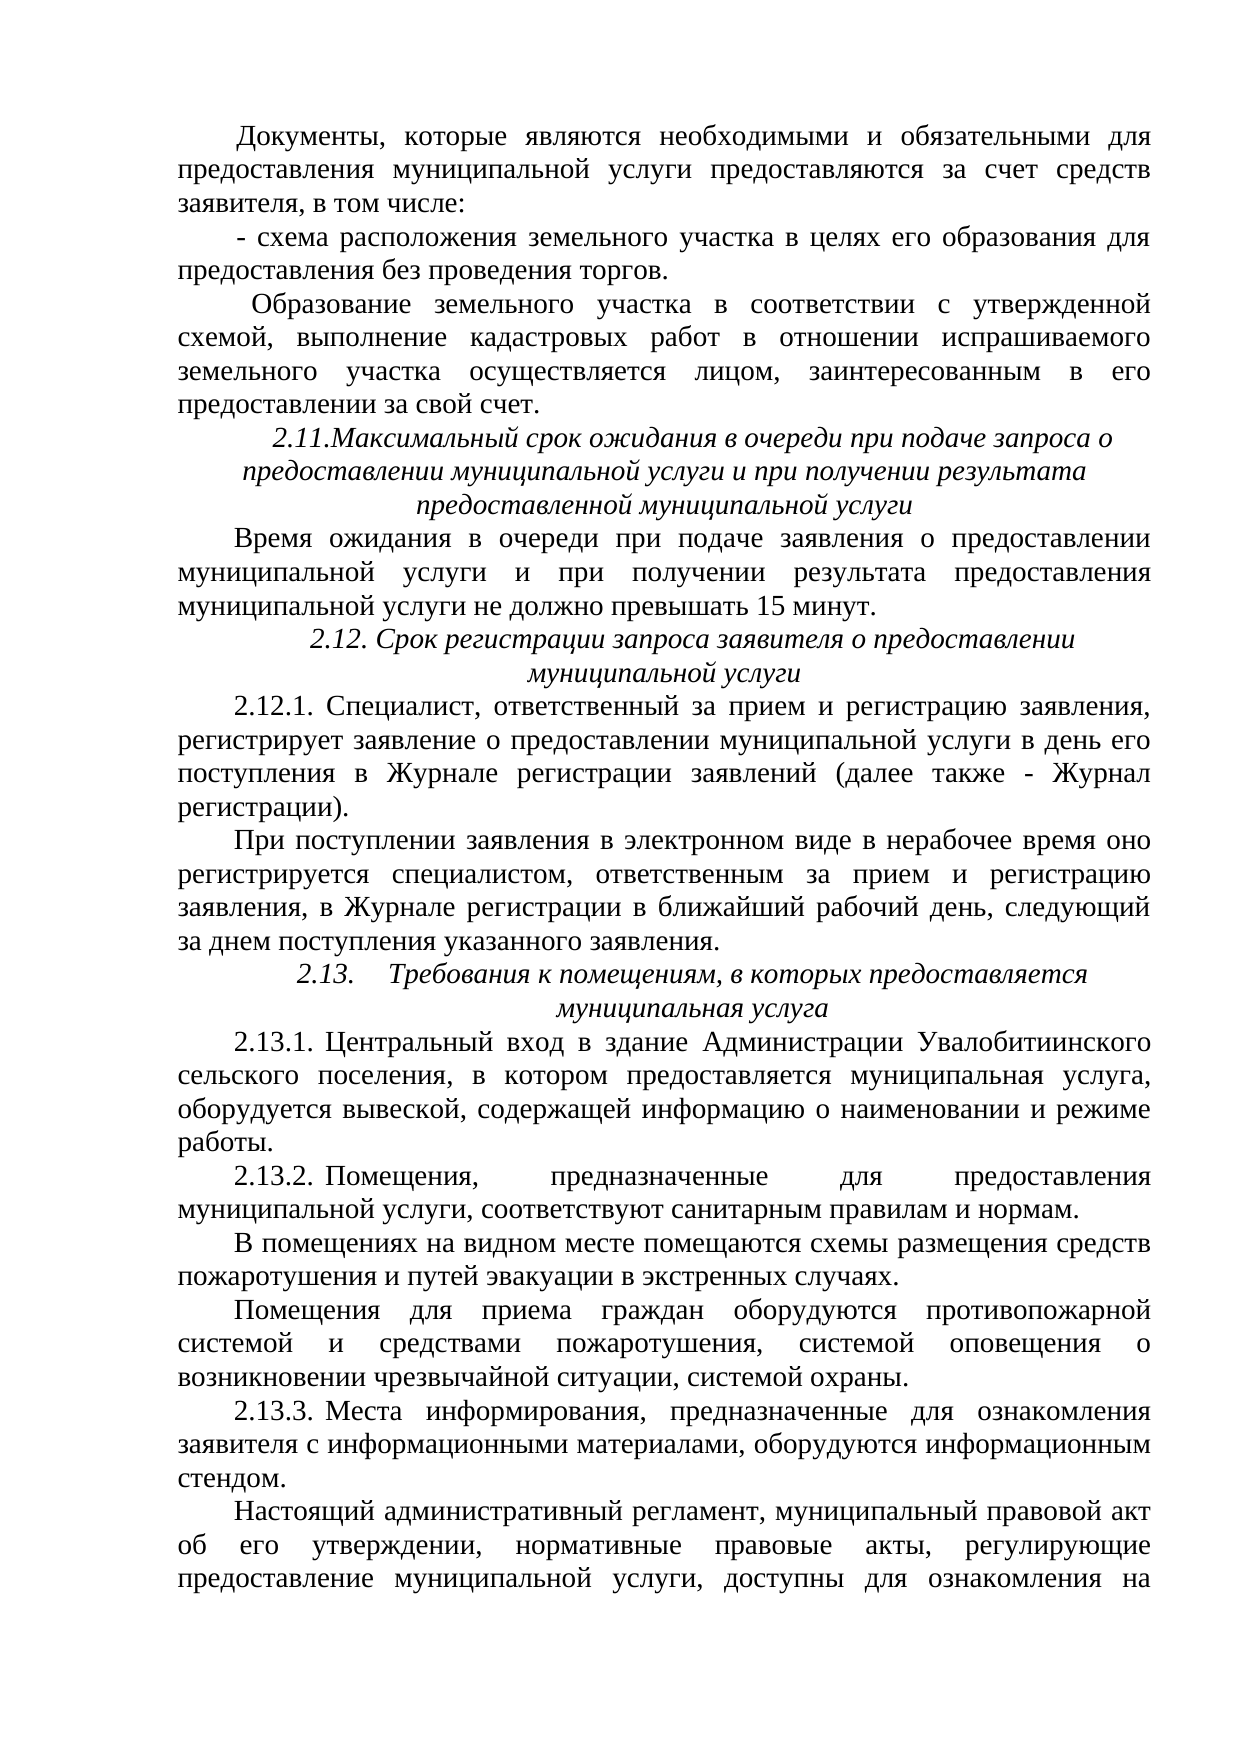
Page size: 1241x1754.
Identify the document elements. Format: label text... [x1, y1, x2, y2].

text В помещениях на видном месте помещаются схемы размещения средств пожаротушения и путей эвакуации в экстренных случаях. [177, 1225, 1152, 1292]
text 2.11.Максимальный срок ожидания в очереди при подаче запроса о предоставлении муниципальной услуги и при получении результата предоставленной муниципальной услуги [177, 420, 1152, 521]
text 2.13.1. Центральный вход в здание Администрации Увалобитиинского сельского поселения, в котором предоставляется муниципальная услуга, оборудуется вывеской, содержащей информацию о наименовании и режиме работы. [177, 1024, 1152, 1158]
text Время ожидания в очереди при подаче заявления о предоставлении муниципальной услуги и при получении результата предоставления муниципальной услуги не должно превышать 15 минут. [177, 521, 1152, 621]
text Образование земельного участка в соответствии с утвержденной схемой, выполнение кадастровых работ в отношении испрашиваемого земельного участка осуществляется лицом, заинтересованным в его предоставлении за свой счет. [177, 286, 1152, 420]
text Документы, которые являются необходимыми и обязательными для предоставления муниципальной услуги предоставляются за счет средств заявителя, в том числе: [177, 118, 1152, 219]
text муниципальная услуга [177, 990, 1152, 1024]
text 2.13. Требования к помещениям, в которых предоставляется [177, 957, 1152, 990]
text - схема расположения земельного участка в целях его образования для предоставления без проведения торгов. [177, 219, 1152, 286]
text 2.12.1. Специалист, ответственный за прием и регистрацию заявления, регистрирует заявление о предоставлении муниципальной услуги в день его поступления в Журнале регистрации заявлений (далее также - Журнал регистрации). [177, 688, 1152, 822]
text 2.13.2. Помещения, предназначенные для предоставления муниципальной услуги, соответствуют санитарным правилам и нормам. [177, 1158, 1152, 1225]
text При поступлении заявления в электронном виде в нерабочее время оно регистрируется специалистом, ответственным за прием и регистрацию заявления, в Журнале регистрации в ближайший рабочий день, следующий за днем поступления указанного заявления. [177, 822, 1152, 957]
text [177, 1493, 1152, 1594]
text Помещения для приема граждан оборудуются противопожарной системой и средствами пожаротушения, системой оповещения о возникновении чрезвычайной ситуации, системой охраны. [177, 1292, 1152, 1393]
text 2.12. Срок регистрации запроса заявителя о предоставлении муниципальной услуги [177, 621, 1152, 688]
text 2.13.3. Места информирования, предназначенные для ознакомления заявителя с информационными материалами, оборудуются информационным стендом. [177, 1393, 1152, 1493]
